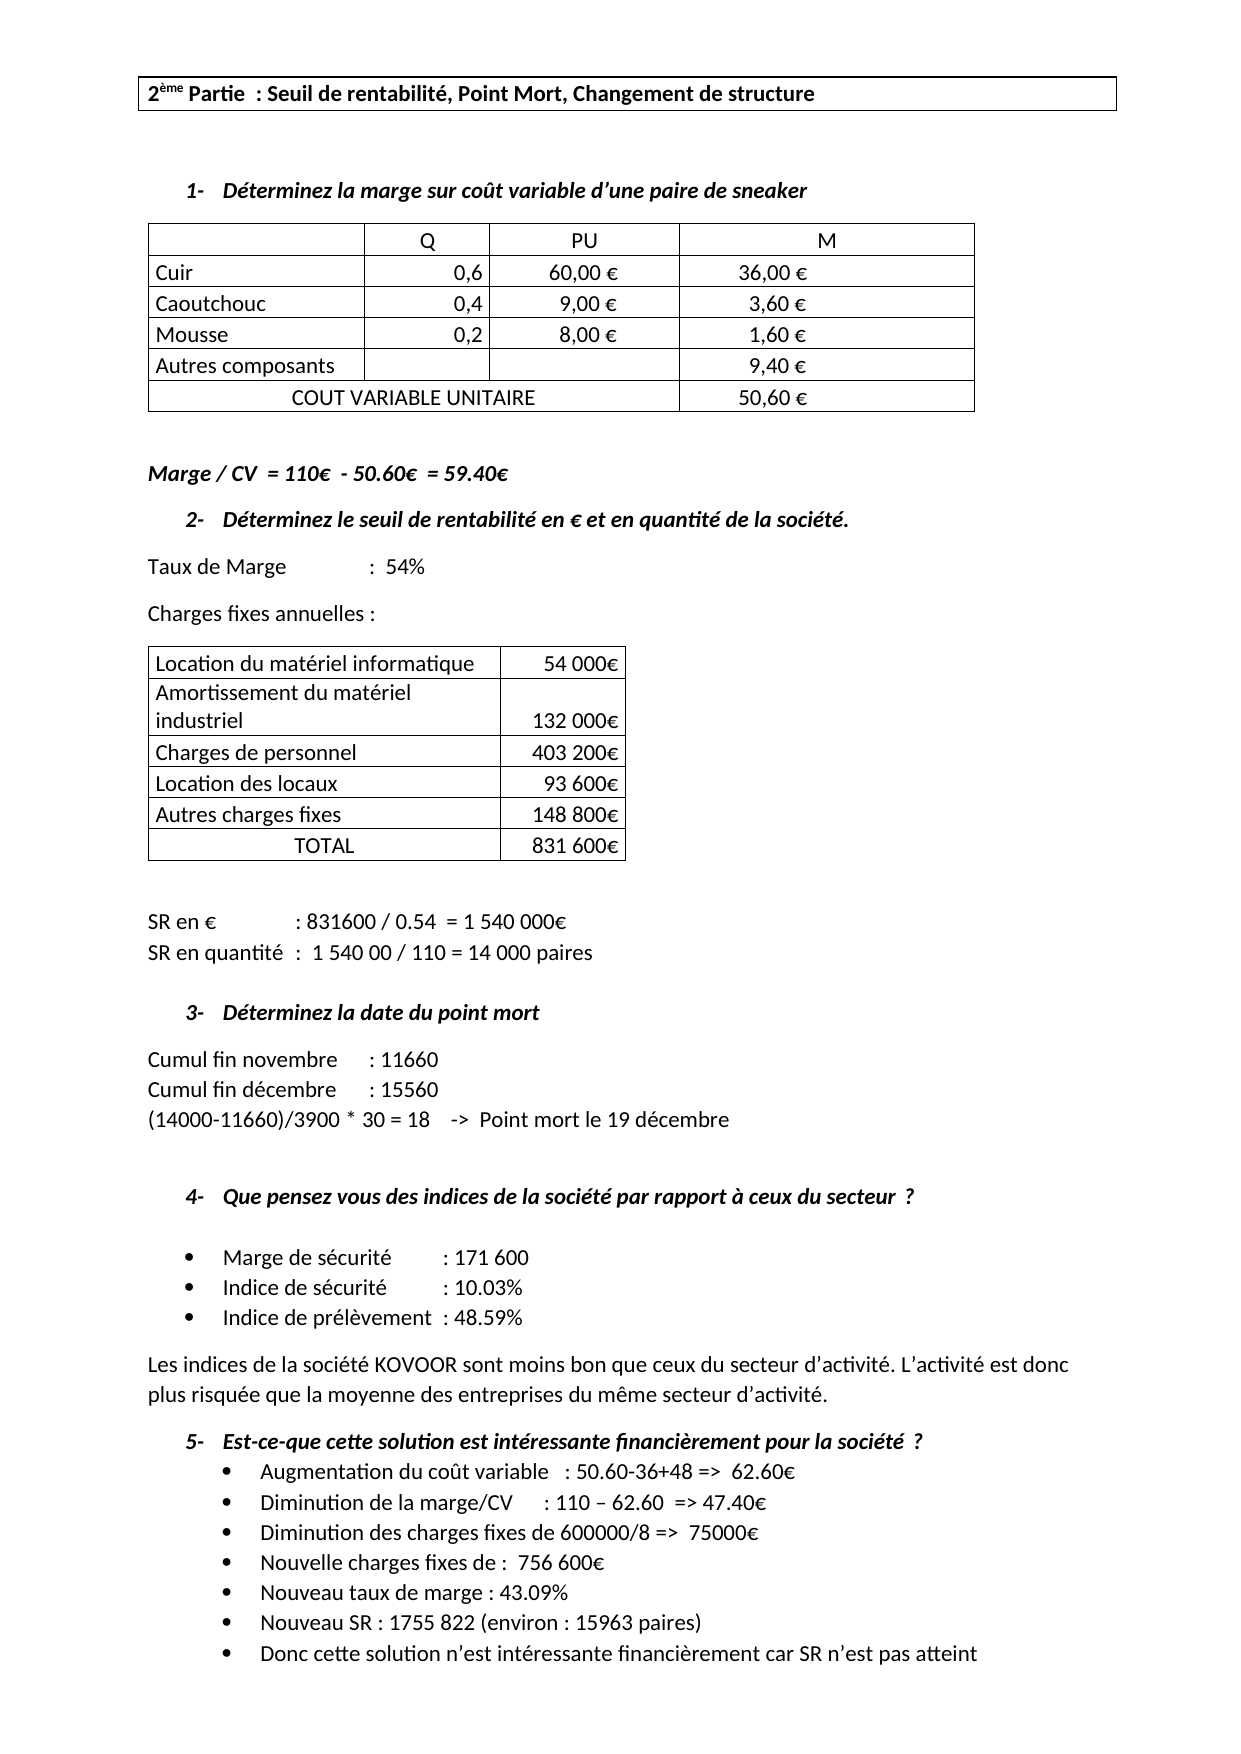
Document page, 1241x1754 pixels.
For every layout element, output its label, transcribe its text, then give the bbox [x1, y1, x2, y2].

table_cell 1,60 € [680, 318, 974, 348]
table_cell Caoutchouc [149, 287, 364, 317]
table_cell Amortissement du matériel industriel [149, 679, 500, 734]
table_cell 0,6 [365, 256, 489, 286]
list Déterminez la date du point mort [185, 998, 1107, 1026]
table_cell 93 600€ [501, 767, 625, 797]
table_cell 60,00 € [490, 256, 679, 286]
list Nouveau taux de marge : 43.09% [223, 1578, 1107, 1606]
text Les indices de la société KOVOOR sont moins bon que ceux du secteur d’activité. L’activité est donc plus risquée que la moyenne des entreprises du même secteur d’activité. [148, 1350, 1107, 1408]
table_cell 9,40 € [680, 349, 974, 379]
table_cell 0,2 [365, 318, 489, 348]
list Diminution de la marge/CV : 110 – 62.60 => 47.40€ [223, 1488, 1107, 1516]
list Indice de sécurité : 10.03% [185, 1273, 1107, 1301]
list Diminution des charges fixes de 600000/8 => 75000€ [223, 1518, 1107, 1546]
list Nouvelle charges fixes de : 756 600€ [223, 1548, 1107, 1576]
table_cell 831 600€ [501, 829, 625, 859]
table_cell 8,00 € [490, 318, 679, 348]
table_header Location du matériel informatique [149, 647, 500, 677]
text 2ème Partie : Seuil de rentabilité, Point Mort, Changement de structure [139, 78, 1116, 110]
table_header PU [490, 224, 679, 254]
list Est-ce-que cette solution est intéressante financièrement pour la société ? [185, 1427, 1107, 1455]
table_header 54 000€ [501, 647, 625, 677]
table_header M [680, 224, 974, 254]
text (14000-11660)/3900 * 30 = 18 -> Point mort le 19 décembre [148, 1105, 1107, 1133]
text Cumul fin décembre : 15560 [148, 1075, 1107, 1103]
list Déterminez le seuil de rentabilité en € et en quantité de la société. [185, 506, 1107, 534]
table_cell Mousse [149, 318, 364, 348]
table_cell 50,60 € [680, 381, 974, 411]
table_cell 9,00 € [490, 287, 679, 317]
table_header Q [365, 224, 489, 254]
table_cell 403 200€ [501, 736, 625, 766]
table_cell Cuir [149, 256, 364, 286]
list Marge de sécurité : 171 600 [185, 1243, 1107, 1271]
table_cell Autres charges fixes [149, 798, 500, 828]
list Que pensez vous des indices de la société par rapport à ceux du secteur ? [185, 1182, 1107, 1211]
table_cell 0,4 [365, 287, 489, 317]
table_cell 36,00 € [680, 256, 974, 286]
text SR en € : 831600 / 0.54 = 1 540 000€ [148, 907, 1107, 936]
list Indice de prélèvement : 48.59% [185, 1303, 1107, 1331]
table_cell 132 000€ [501, 679, 625, 734]
text SR en quantité : 1 540 00 / 110 = 14 000 paires [148, 938, 1107, 966]
table_cell TOTAL [149, 829, 500, 859]
table_cell [365, 349, 489, 379]
text Cumul fin novembre : 11660 [148, 1045, 1107, 1073]
table_cell 3,60 € [680, 287, 974, 317]
list Donc cette solution n’est intéressante financièrement car SR n’est pas atteint [223, 1639, 1107, 1667]
table_cell Charges de personnel [149, 736, 500, 766]
text Taux de Marge : 54% [148, 552, 1107, 581]
table_header [149, 224, 364, 254]
table_cell [490, 349, 679, 379]
list Nouveau SR : 1755 822 (environ : 15963 paires) [223, 1608, 1107, 1637]
table_cell COUT VARIABLE UNITAIRE [149, 381, 679, 411]
table_cell Autres composants [149, 349, 364, 379]
text Charges fixes annuelles : [148, 599, 1107, 627]
list Déterminez la marge sur coût variable d’une paire de sneaker [185, 176, 1107, 204]
table_cell Location des locaux [149, 767, 500, 797]
table_cell 148 800€ [501, 798, 625, 828]
list Augmentation du coût variable : 50.60-36+48 => 62.60€ [223, 1457, 1107, 1486]
text Marge / CV = 110€ - 50.60€ = 59.40€ [148, 459, 1107, 487]
